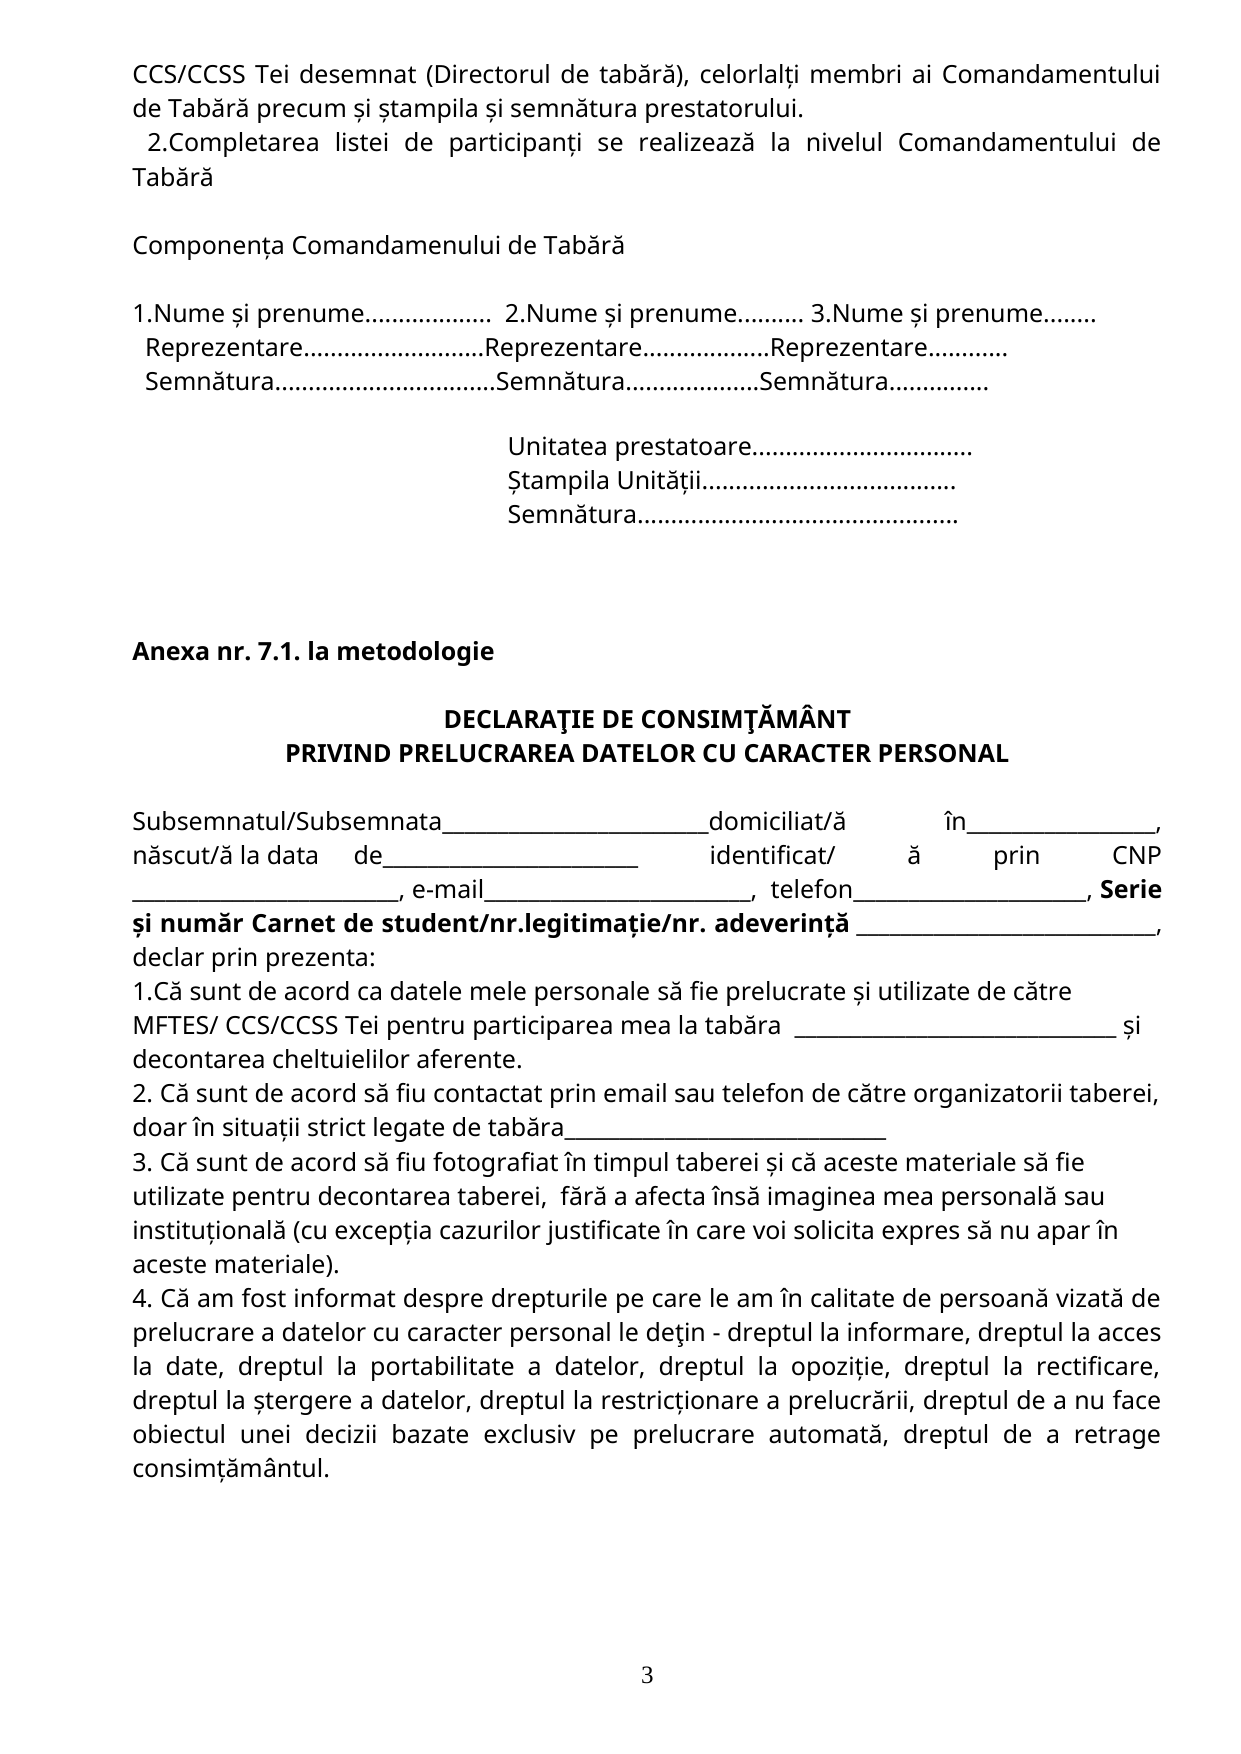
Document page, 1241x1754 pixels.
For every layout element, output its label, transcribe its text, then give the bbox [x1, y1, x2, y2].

text Semnătura.................................Semnătura....................Semnătura............... [132, 363, 1162, 398]
text 3. Că sunt de acord să fiu fotografiat în timpul taberei și că aceste materiale să fie utilizate pentru decontarea taberei, fără a afecta însă imaginea mea personală sau instituțională (cu excepția cazurilor justificate în care voi solicita expres să nu apar în aceste materiale). [132, 1144, 1162, 1280]
text 2. Că sunt de acord să fiu contactat prin email sau telefon de către organizatorii taberei, doar în situații strict legate de tabăra_____________________________ [132, 1076, 1162, 1144]
text Unitatea prestatoare................................. [287, 429, 1162, 463]
text Reprezentare...........................Reprezentare...................Reprezentare............ [132, 329, 1162, 363]
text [132, 57, 1162, 125]
text 1.Nume și prenume................... 2.Nume și prenume.......... 3.Nume și prenume........ [132, 295, 1162, 329]
text Ștampila Unității...................................... [287, 463, 1162, 497]
text 4. Că am fost informat despre drepturile pe care le am în calitate de persoană vizată de prelucrare a datelor cu caracter personal le deţin - dreptul la informare, dreptul la acces la date, dreptul la portabilitate a datelor, dreptul la opoziție, dreptul la rectificare, dreptul la ștergere a datelor, dreptul la restricționare a prelucrării, dreptul de a nu face obiectul unei decizii bazate exclusiv pe prelucrare automată, dreptul de a retrage consimțământul. [132, 1280, 1162, 1485]
text PRIVIND PRELUCRAREA DATELOR CU CARACTER PERSONAL [132, 735, 1162, 769]
text Semnătura................................................ [287, 497, 1162, 531]
text Anexa nr. 7.1. la metodologie [132, 633, 1162, 667]
text DECLARAŢIE DE CONSIMŢĂMÂNT [132, 701, 1162, 735]
text Subsemnatul/Subsemnata________________________domiciliat/ă în_________________, născut/ă la data de_______________________ identificat/ ă prin CNP ________________________, e-mail________________________, telefon_____________________, Serie și număr Carnet de student/nr.legitimație/nr. adeverință ___________________________, declar prin prezenta: [132, 803, 1162, 974]
text 1.Că sunt de acord ca datele mele personale să fie prelucrate și utilizate de către MFTES/ CCS/CCSS Tei pentru participarea mea la tabăra _____________________________ și decontarea cheltuielilor aferente. [132, 974, 1162, 1076]
text Componența Comandamenului de Tabără [132, 227, 1162, 261]
text 2.Completarea listei de participanți se realizează la nivelul Comandamentului de Tabără [132, 125, 1162, 193]
